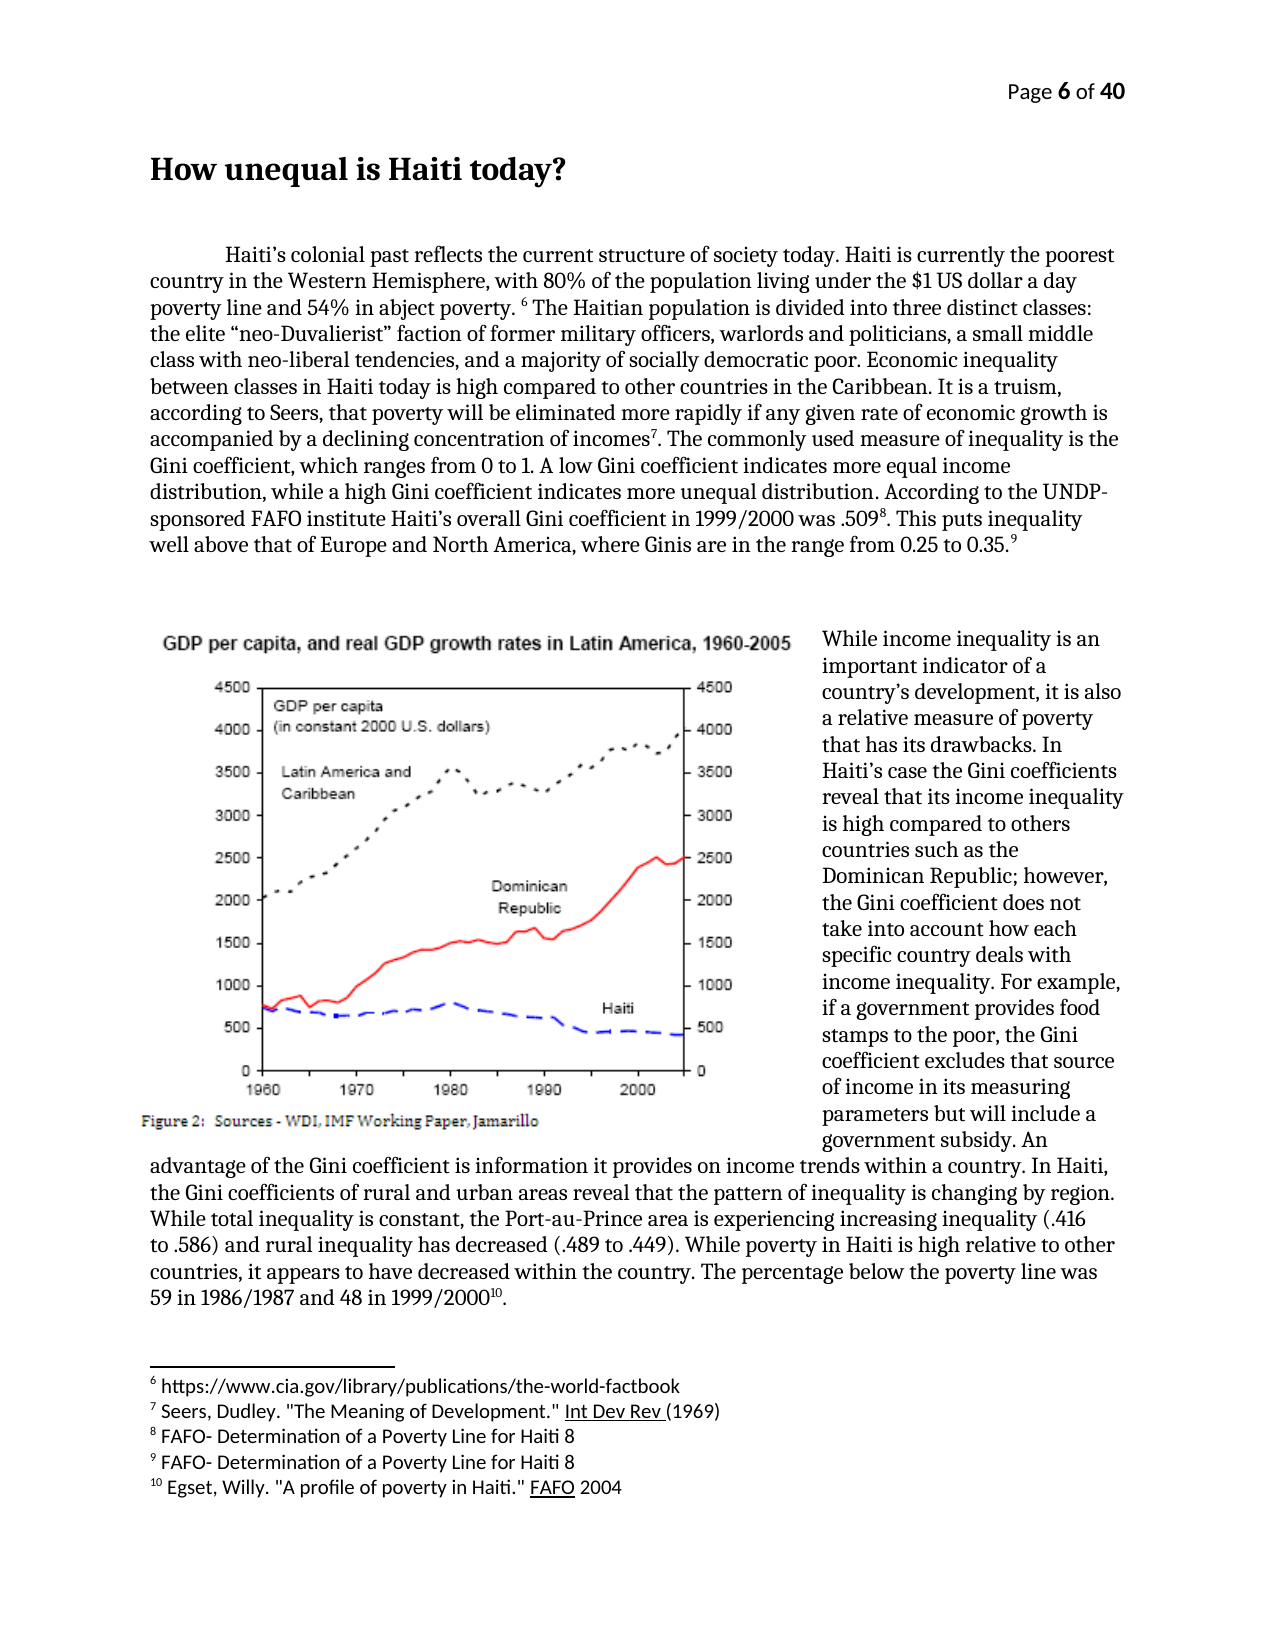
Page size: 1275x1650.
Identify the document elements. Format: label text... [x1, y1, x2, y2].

text Haiti’s colonial past reflects the current structure of society today. Haiti is currently the poorest country in the Western Hemisphere, with 80% of the population living under the $1 US dollar a day poverty line and 54% in abject poverty. The Haitian population is divided into three distinct classes: the elite “neo-Duvalierist” faction of former military officers, warlords and politicians, a small middle class with neo-liberal tendencies, and a majority of socially democratic poor. Economic inequality between classes in Haiti today is high compared to other countries in the Caribbean. It is a truism, according to Seers, that poverty will be eliminated more rapidly if any given rate of economic growth is accompanied by a declining concentration of incomes. The commonly used measure of inequality is the Gini coefficient, which ranges from 0 to 1. A low Gini coefficient indicates more equal income distribution, while a high Gini coefficient indicates more unequal distribution. According to the UNDP-sponsored FAFO institute Haiti’s overall Gini coefficient in 1999/2000 was .509. This puts inequality well above that of Europe and North America, where Ginis are in the range from 0.25 to 0.35. [150, 242, 1125, 558]
text While income inequality is an important indicator of a country’s development, it is also a relative measure of poverty that has its drawbacks. In Haiti’s case the Gini coefficients reveal that its income inequality is high compared to others countries such as the Dominican Republic; however, the Gini coefficient does not take into account how each specific country deals with income inequality. For example, if a government provides food stamps to the poor, the Gini coefficient excludes that source of income in its measuring parameters but will include a government subsidy. An advantage of the Gini coefficient is information it provides on income trends within a country. In Haiti, the Gini coefficients of rural and urban areas reveal that the pattern of inequality is changing by region. While total inequality is constant, the Port-au-Prince area is experiencing increasing inequality (.416 to .586) and rural inequality has decreased (.489 to .449). While poverty in Haiti is high relative to other countries, it appears to have decreased within the country. The percentage below the poverty line was 59 in 1986/1987 and 48 in 1999/2000. [150, 626, 1125, 1311]
subtitle How unequal is Haiti today? [150, 150, 1125, 188]
picture [136, 630, 150, 1147]
